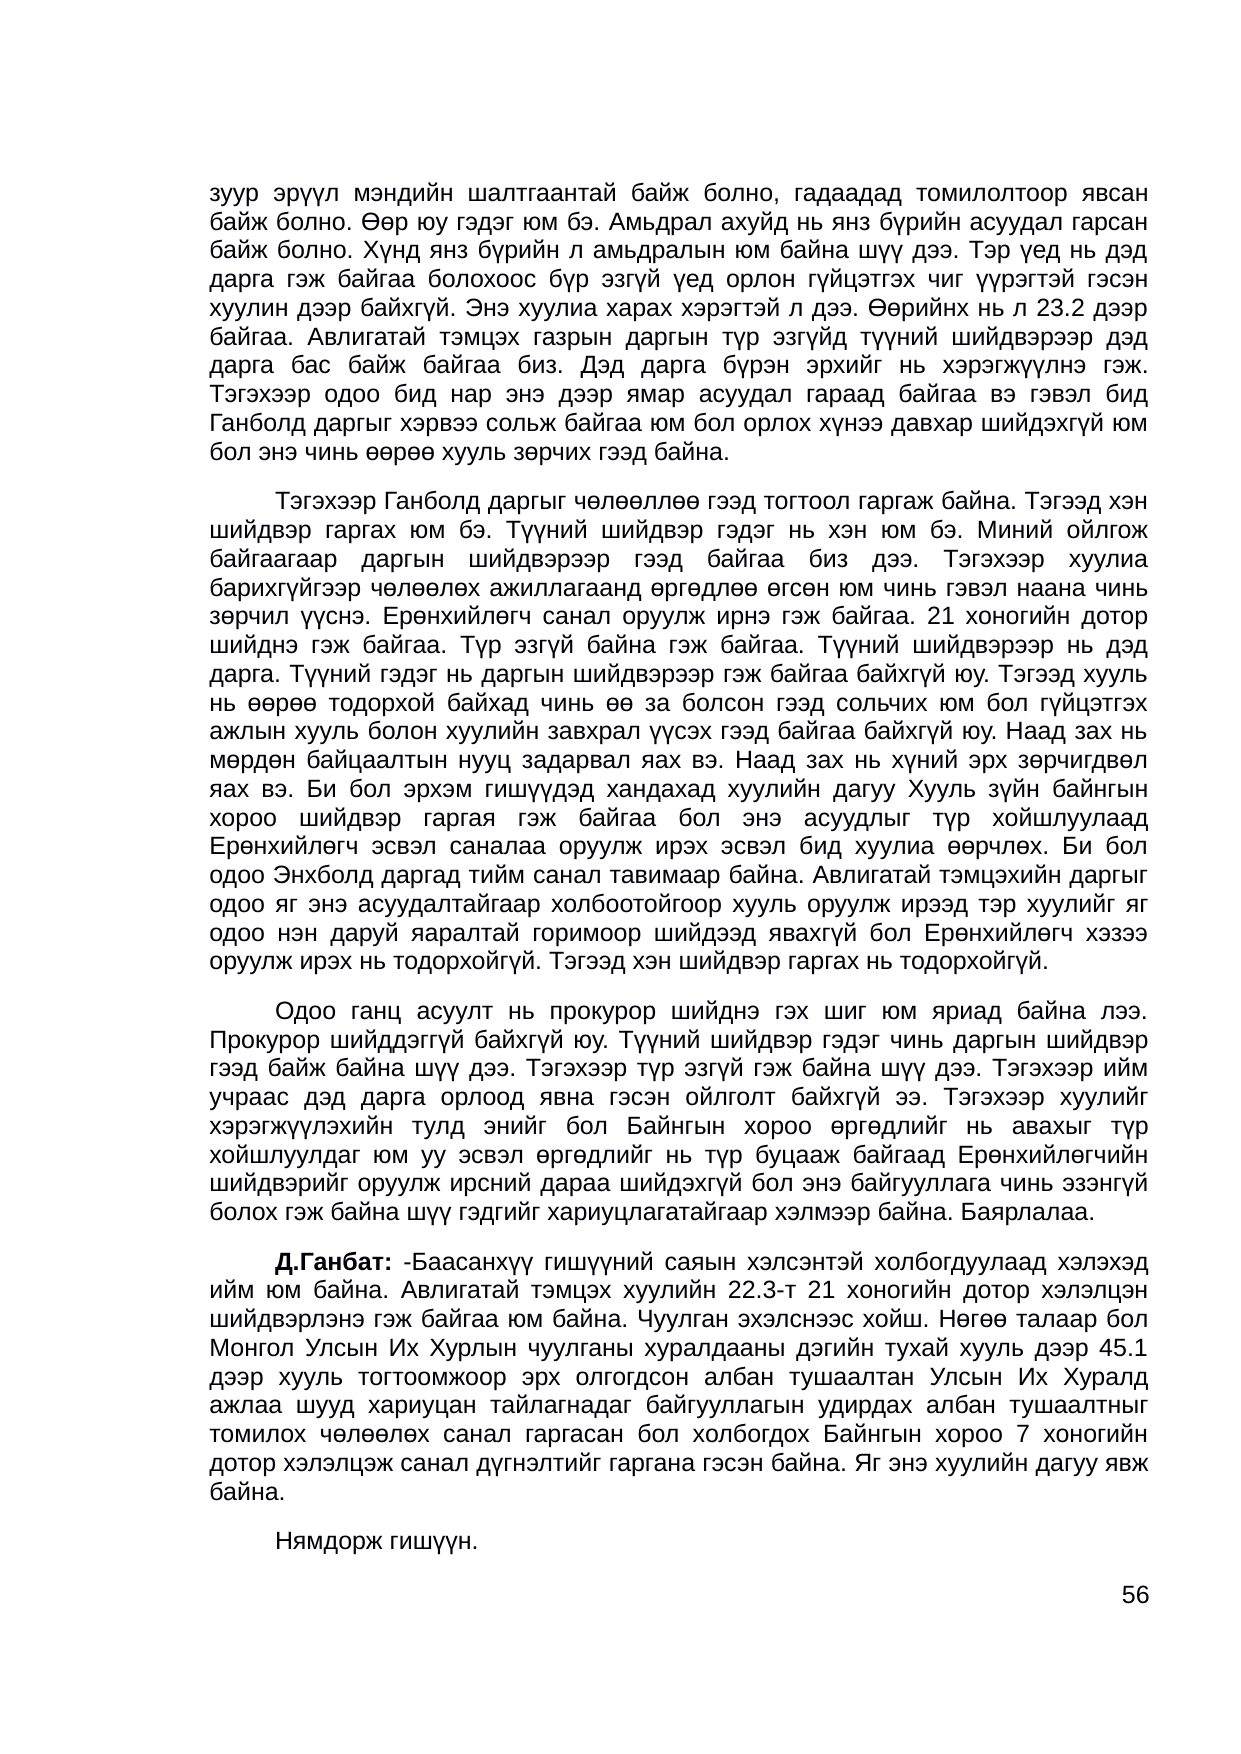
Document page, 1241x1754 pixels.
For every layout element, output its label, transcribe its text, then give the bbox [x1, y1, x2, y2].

text Нямдорж гишүүн. [209, 1526, 1149, 1555]
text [209, 178, 1149, 466]
text Тэгэхээр Ганболд даргыг чөлөөллөө гээд тогтоол гаргаж байна. Тэгээд хэн шийдвэр гаргах юм бэ. Түүний шийдвэр гэдэг нь хэн юм бэ. Миний ойлгож байгаагаар даргын шийдвэрээр гээд байгаа биз дээ. Тэгэхээр хуулиа барихгүйгээр чөлөөлөх ажиллагаанд өргөдлөө өгсөн юм чинь гэвэл наана чинь зөрчил үүснэ. Ерөнхийлөгч санал оруулж ирнэ гэж байгаа. 21 хоногийн дотор шийднэ гэж байгаа. Түр эзгүй байна гэж байгаа. Түүний шийдвэрээр нь дэд дарга. Түүний гэдэг нь даргын шийдвэрээр гэж байгаа байхгүй юу. Тэгээд хууль нь өөрөө тодорхой байхад чинь өө за болсон гээд сольчих юм бол гүйцэтгэх ажлын хууль болон хуулийн завхрал үүсэх гээд байгаа байхгүй юу. Наад зах нь мөрдөн байцаалтын нууц задарвал яах вэ. Наад зах нь хүний эрх зөрчигдвөл яах вэ. Би бол эрхэм гишүүдэд хандахад хуулийн дагуу Хууль зүйн байнгын хороо шийдвэр гаргая гэж байгаа бол энэ асуудлыг түр хойшлуулаад Ерөнхийлөгч эсвэл саналаа оруулж ирэх эсвэл бид хуулиа өөрчлөх. Би бол одоо Энхболд даргад тийм санал тавимаар байна. Авлигатай тэмцэхийн даргыг одоо яг энэ асуудалтайгаар холбоотойгоор хууль оруулж ирээд тэр хуулийг яг одоо нэн даруй яаралтай горимоор шийдээд явахгүй бол Ерөнхийлөгч хэзээ оруулж ирэх нь тодорхойгүй. Тэгээд хэн шийдвэр гаргах нь тодорхойгүй. [209, 486, 1149, 975]
text Д.Ганбат: -Баасанхүү гишүүний саяын хэлсэнтэй холбогдуулаад хэлэхэд ийм юм байна. Авлигатай тэмцэх хуулийн 22.3-т 21 хоногийн дотор хэлэлцэн шийдвэрлэнэ гэж байгаа юм байна. Чуулган эхэлснээс хойш. Нөгөө талаар бол Монгол Улсын Их Хурлын чуулганы хуралдааны дэгийн тухай хууль дээр 45.1 дээр хууль тогтоомжоор эрх олгогдсон албан тушаалтан Улсын Их Хуралд ажлаа шууд хариуцан тайлагнадаг байгууллагын удирдах албан тушаалтныг томилох чөлөөлөх санал гаргасан бол холбогдох Байнгын хороо 7 хоногийн дотор хэлэлцэж санал дүгнэлтийг гаргана гэсэн байна. Яг энэ хуулийн дагуу явж байна. [209, 1247, 1149, 1506]
text Одоо ганц асуулт нь прокурор шийднэ гэх шиг юм яриад байна лээ. Прокурор шийддэггүй байхгүй юу. Түүний шийдвэр гэдэг чинь даргын шийдвэр гээд байж байна шүү дээ. Тэгэхээр түр эзгүй гэж байна шүү дээ. Тэгэхээр ийм учраас дэд дарга орлоод явна гэсэн ойлголт байхгүй ээ. Тэгэхээр хуулийг хэрэгжүүлэхийн тулд энийг бол Байнгын хороо өргөдлийг нь авахыг түр хойшлуулдаг юм уу эсвэл өргөдлийг нь түр буцааж байгаад Ерөнхийлөгчийн шийдвэрийг оруулж ирсний дараа шийдэхгүй бол энэ байгууллага чинь эзэнгүй болох гэж байна шүү гэдгийг хариуцлагатайгаар хэлмээр байна. Баярлалаа. [209, 996, 1149, 1226]
